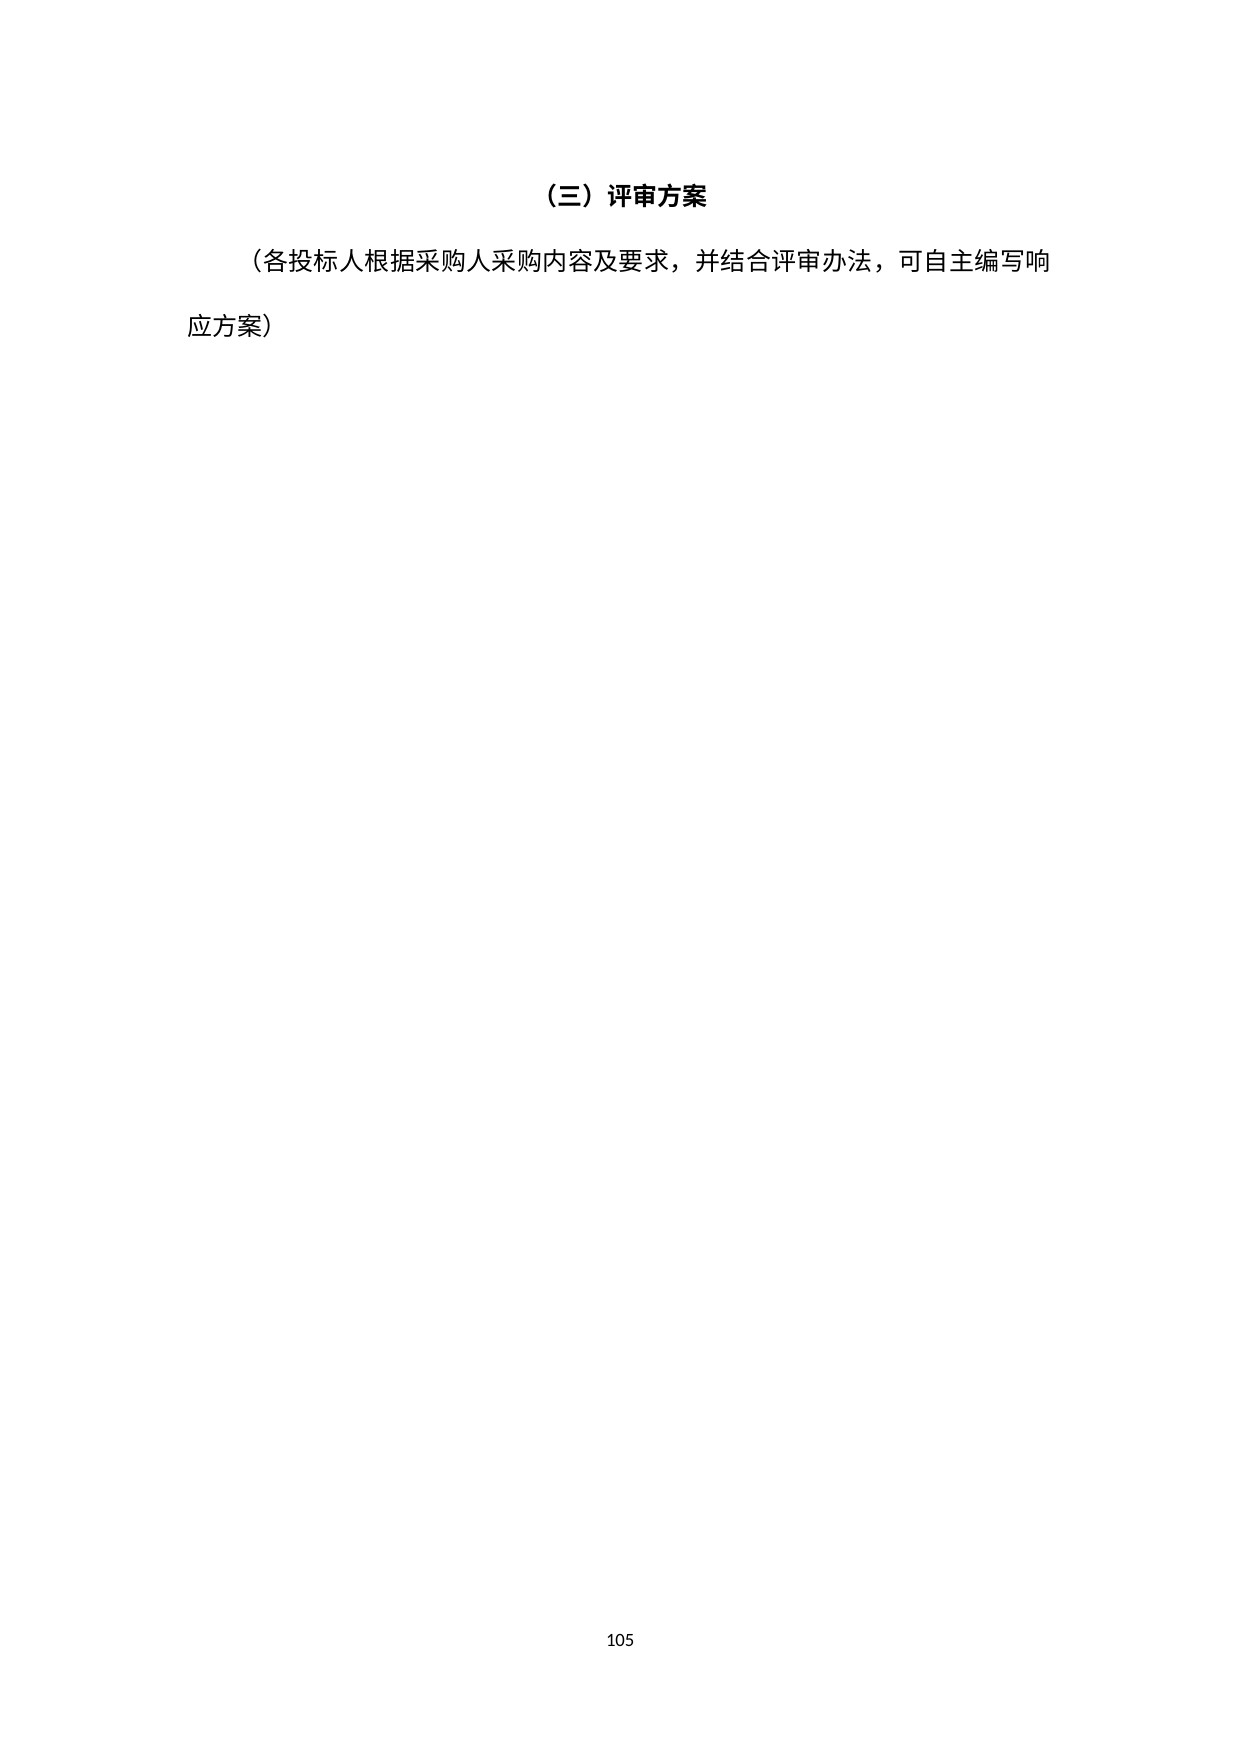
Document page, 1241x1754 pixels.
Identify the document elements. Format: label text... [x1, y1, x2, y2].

text （各投标人根据采购人采购内容及要求，并结合评审办法，可自主编写响应方案） [187, 227, 1053, 357]
text （三）评审方案 [187, 162, 1053, 227]
